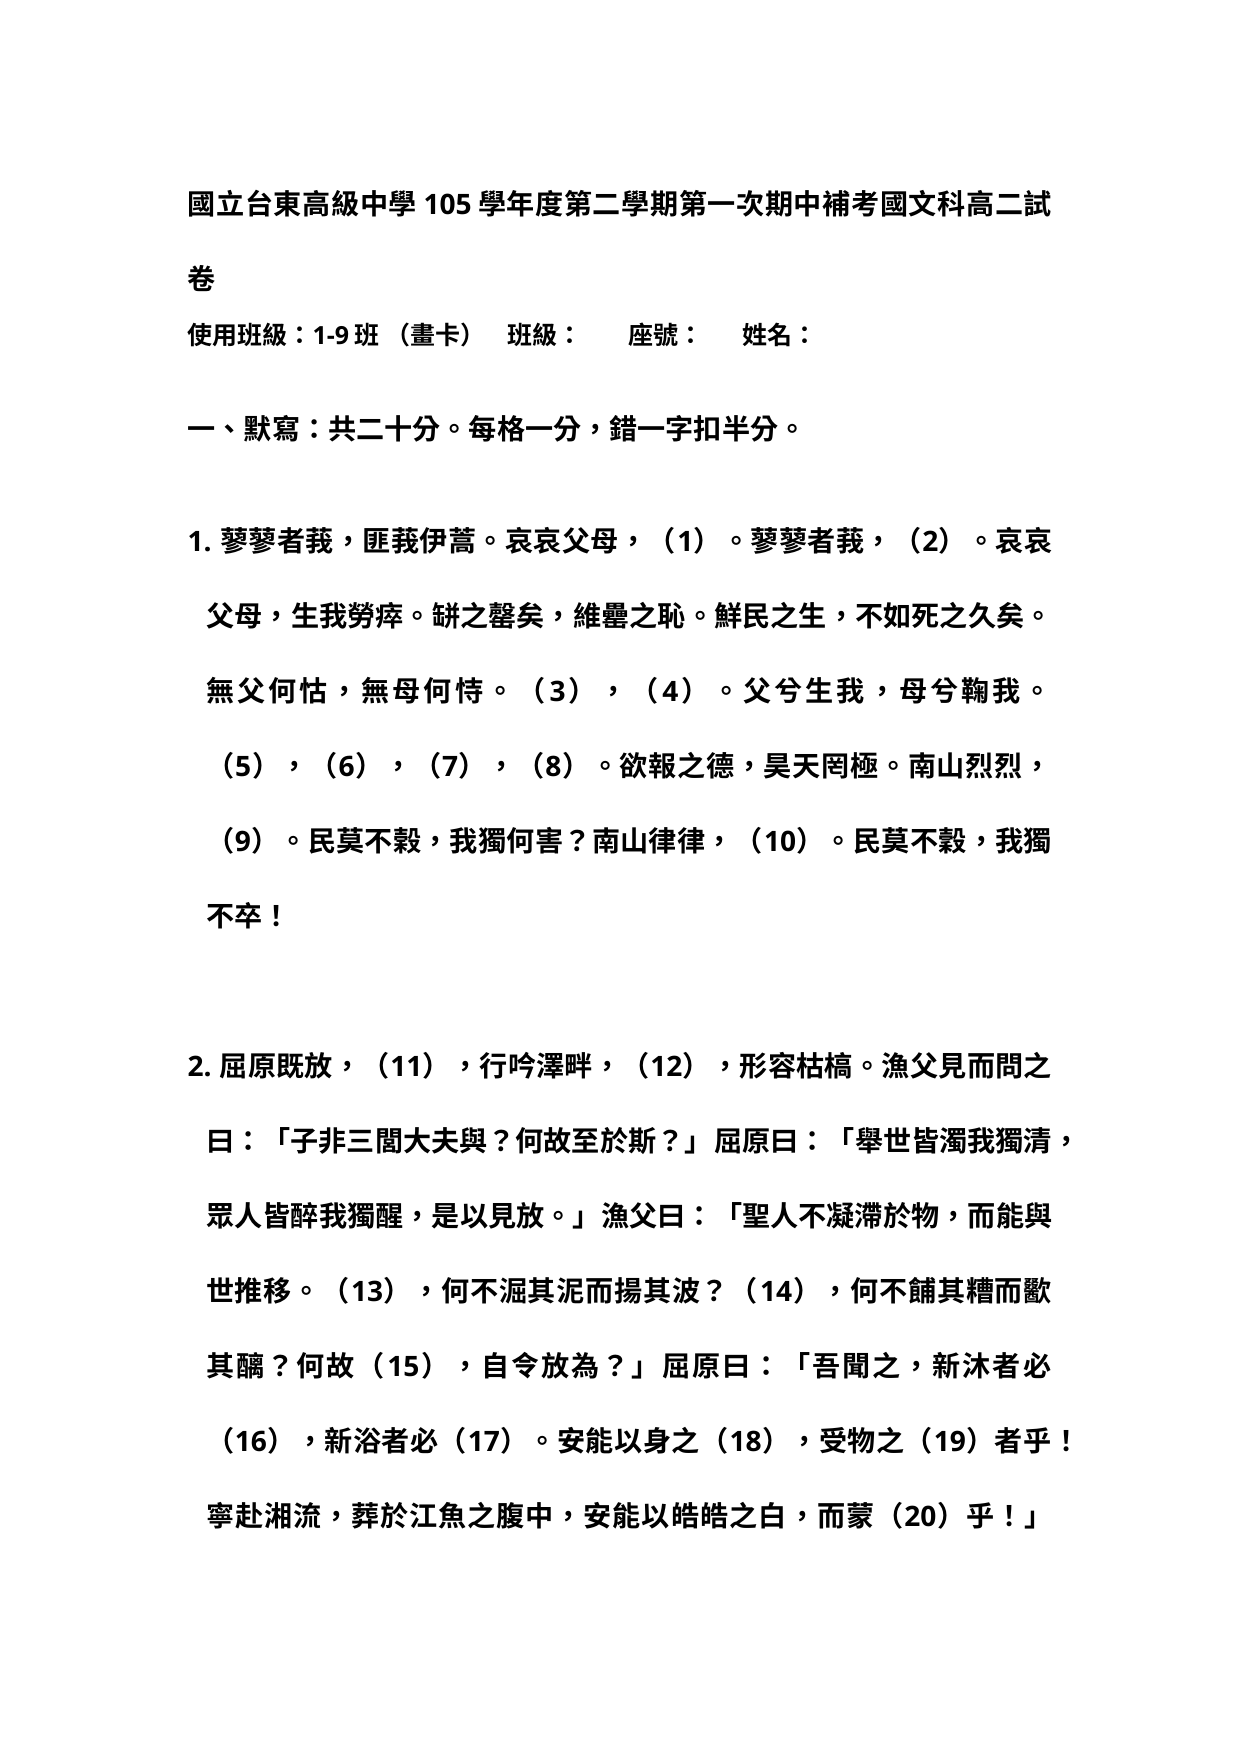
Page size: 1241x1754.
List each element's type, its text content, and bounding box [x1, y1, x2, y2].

text 1. 蓼蓼者莪，匪莪伊蒿。哀哀父母，（1）。蓼蓼者莪，（2）。哀哀父母，生我勞瘁。缾之罄矣，維罍之恥。鮮民之生，不如死之久矣。無父何怙，無母何恃。（3），（4）。父兮生我，母兮鞠我。（5），（6），（7），（8）。欲報之德，昊天罔極。南山烈烈，（9）。民莫不榖，我獨何害？南山律律，（10）。民莫不穀，我獨不卒！ [187, 502, 1053, 952]
text 一、默寫：共二十分。每格一分，錯一字扣半分。 [187, 389, 1053, 464]
text 使用班級：1-9班 （畫卡） 班級： 座號： 姓名： [187, 314, 1053, 352]
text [187, 1027, 1053, 1552]
text 國立台東高級中學105學年度第二學期第一次期中補考國文科高二試卷 [187, 164, 1053, 314]
